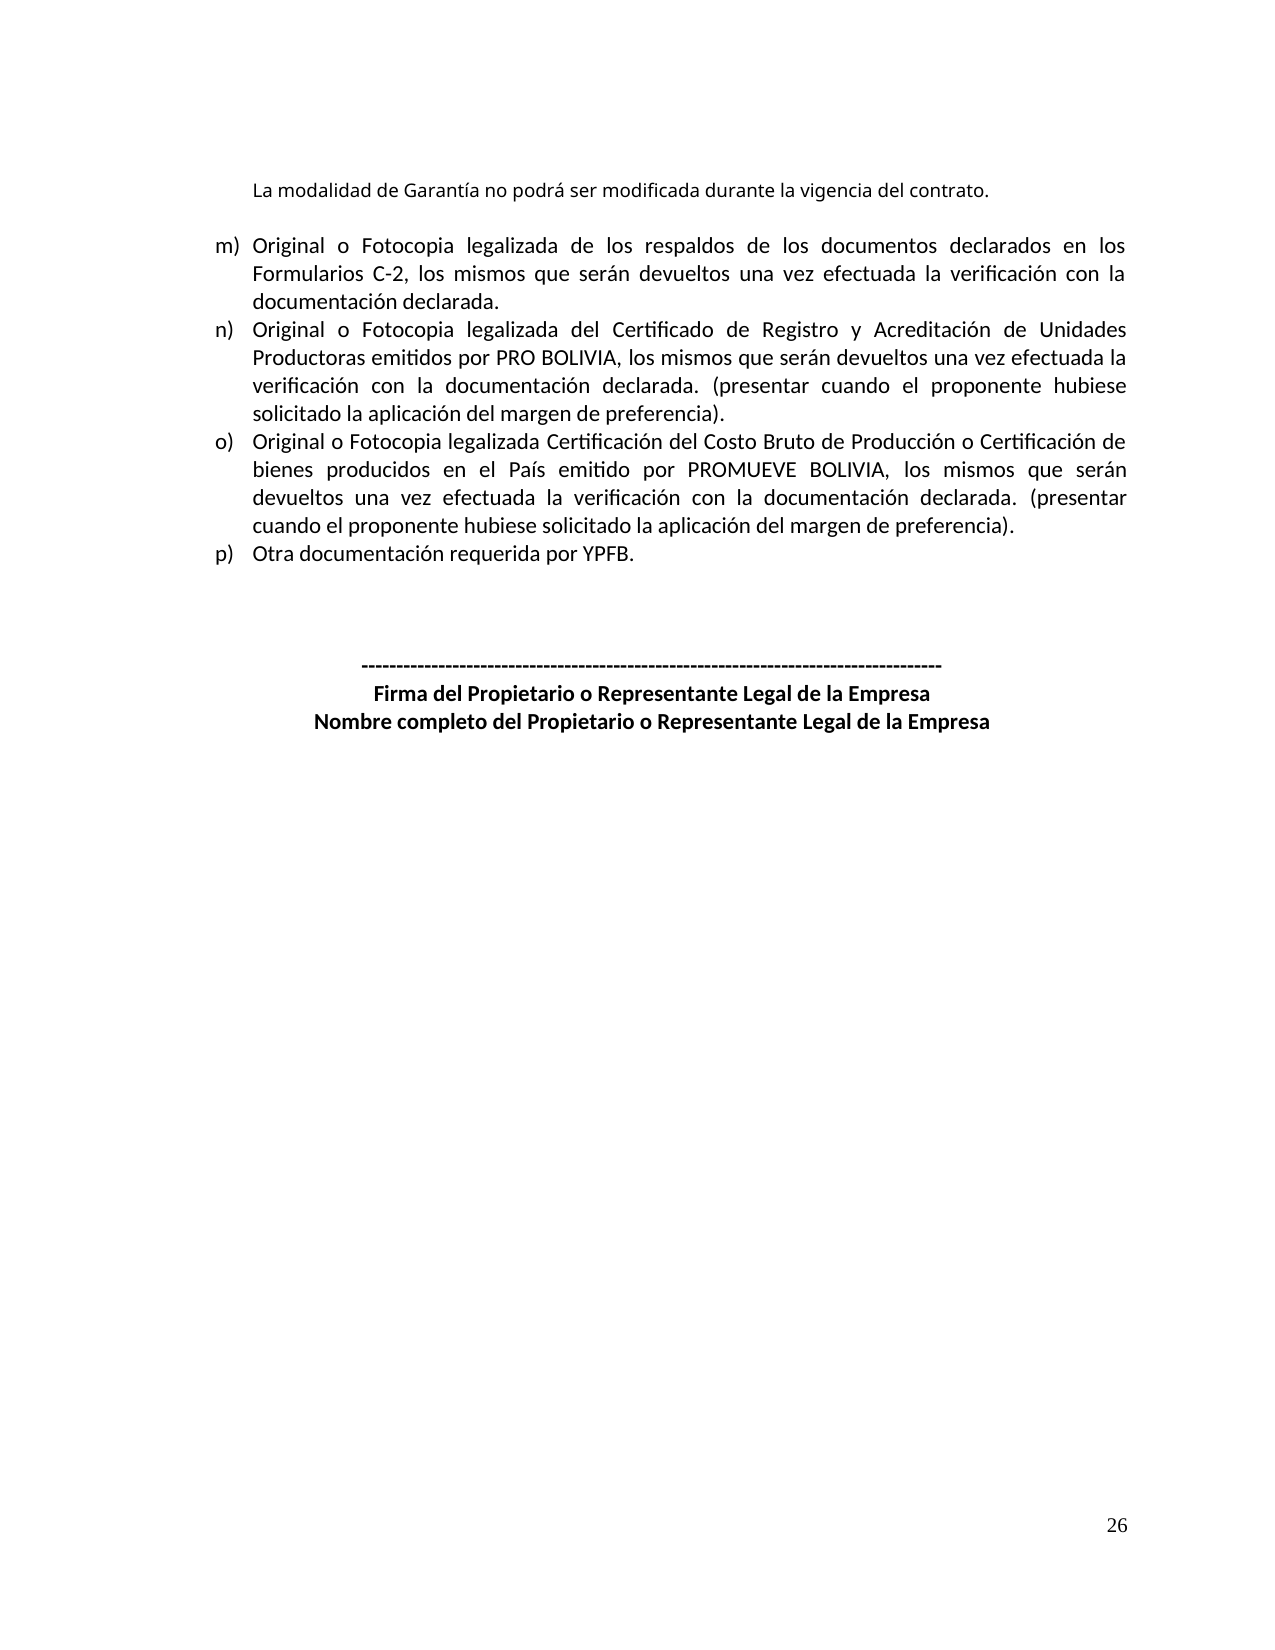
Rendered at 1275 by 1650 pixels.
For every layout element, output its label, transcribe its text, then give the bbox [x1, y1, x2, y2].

text ----------------------------------------------------------------------------------- [177, 651, 1127, 679]
list Original o Fotocopia legalizada Certificación del Costo Bruto de Producción o Certificación de bienes producidos en el País emitido por PROMUEVE BOLIVIA, los mismos que serán devueltos una vez efectuada la verificación con la documentación declarada. (presentar cuando el proponente hubiese solicitado la aplicación del margen de preferencia). [215, 427, 1127, 539]
text Nombre completo del Propietario o Representante Legal de la Empresa [177, 707, 1127, 735]
list Original o Fotocopia legalizada del Certificado de Registro y Acreditación de Unidades Productoras emitidos por PRO BOLIVIA, los mismos que serán devueltos una vez efectuada la verificación con la documentación declarada. (presentar cuando el proponente hubiese solicitado la aplicación del margen de preferencia). [215, 315, 1127, 427]
list Otra documentación requerida por YPFB. [215, 539, 1127, 567]
list Original o Fotocopia legalizada de los respaldos de los documentos declarados en los Formularios C-2, los mismos que serán devueltos una vez efectuada la verificación con la documentación declarada. [215, 231, 1127, 315]
text Firma del Propietario o Representante Legal de la Empresa [177, 679, 1127, 707]
list La modalidad de Garantía no podrá ser modificada durante la vigencia del contrato. [252, 177, 1127, 203]
